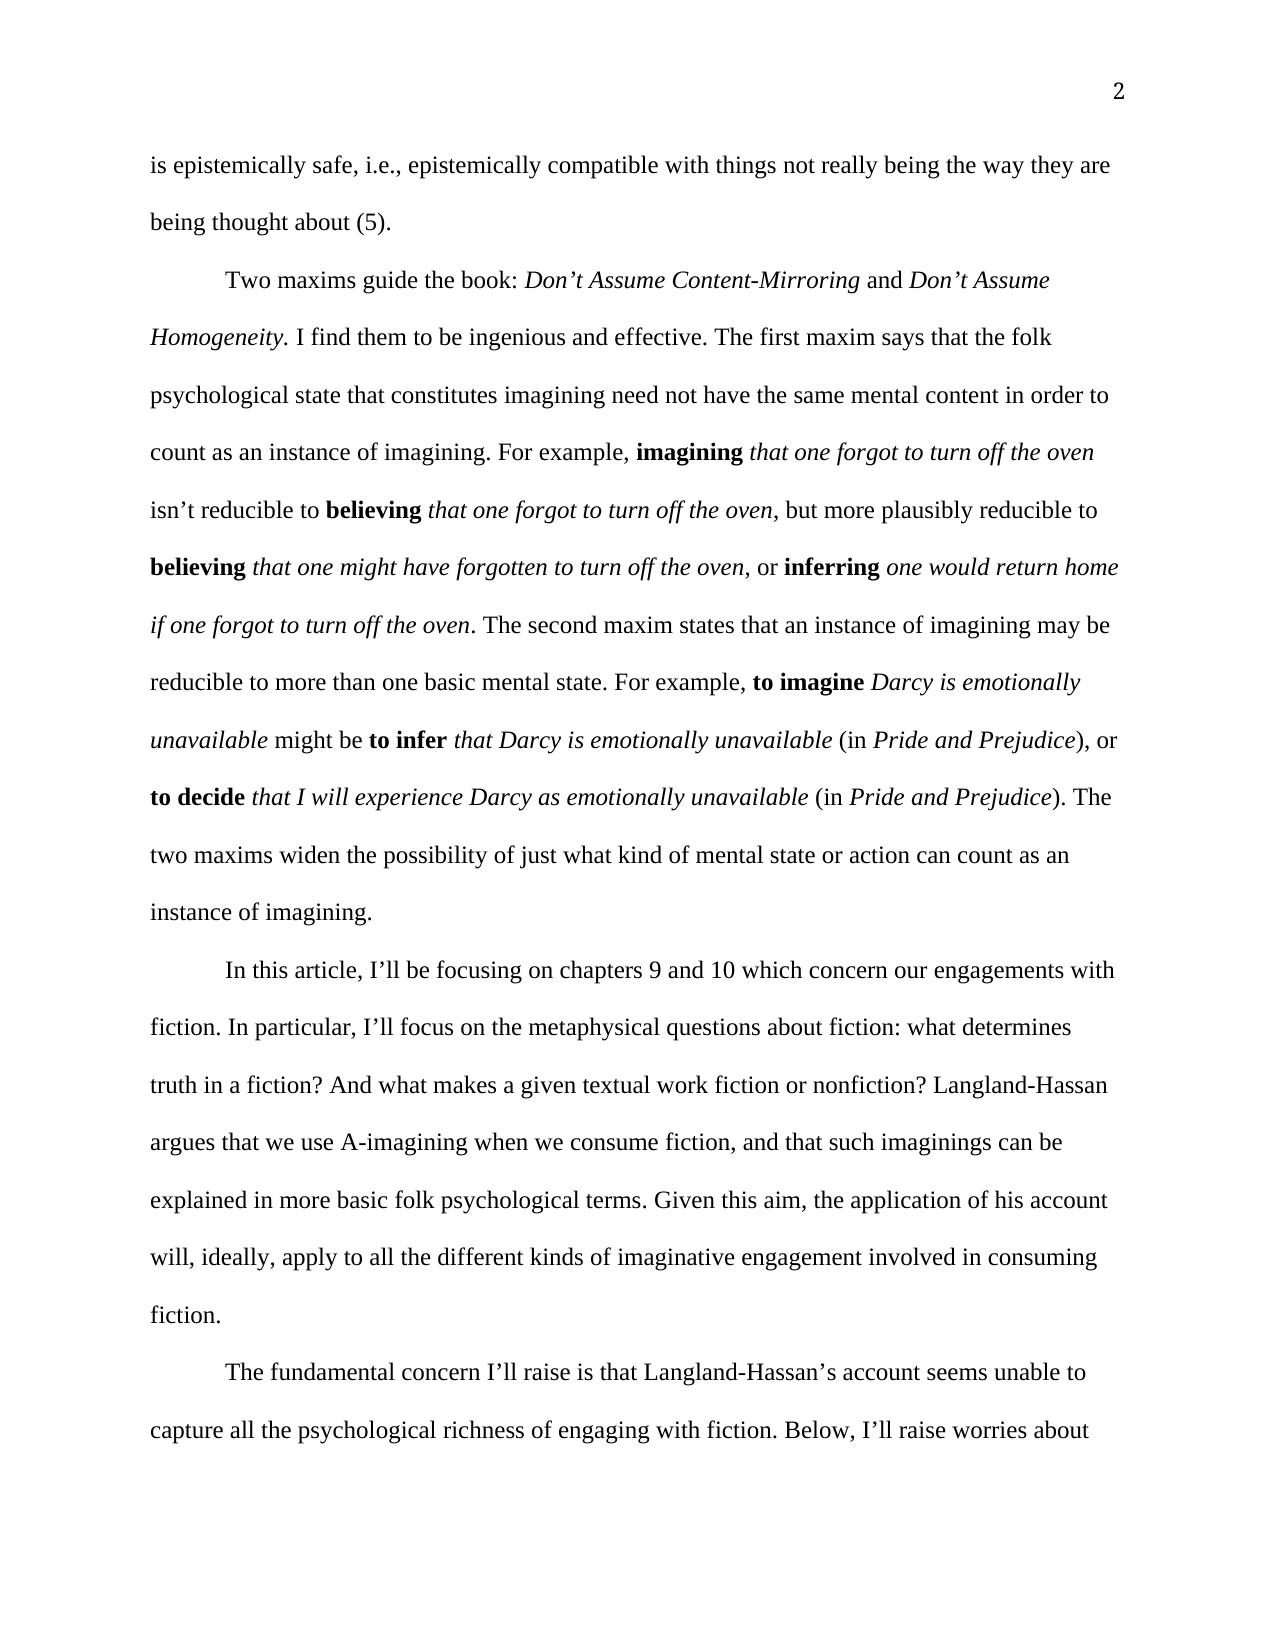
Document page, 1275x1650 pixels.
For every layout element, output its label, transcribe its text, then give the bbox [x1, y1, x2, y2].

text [150, 1357, 1125, 1444]
text Two maxims guide the book: Don’t Assume Content-Mirroring and Don’t Assume Homogeneity. I find them to be ingenious and effective. The first maxim says that the folk psychological state that constitutes imagining need not have the same mental content in order to count as an instance of imagining. For example, imagining that one forgot to turn off the oven isn’t reducible to believing that one forgot to turn off the oven, but more plausibly reducible to believing that one might have forgotten to turn off the oven, or inferring one would return home if one forgot to turn off the oven. The second maxim states that an instance of imagining may be reducible to more than one basic mental state. For example, to imagine Darcy is emotionally unavailable might be to infer that Darcy is emotionally unavailable (in Pride and Prejudice), or to decide that I will experience Darcy as emotionally unavailable (in Pride and Prejudice). The two maxims widen the possibility of just what kind of mental state or action can count as an instance of imagining. [150, 265, 1125, 926]
text In this article, I’ll be focusing on chapters 9 and 10 which concern our engagements with fiction. In particular, I’ll focus on the metaphysical questions about fiction: what determines truth in a fiction? And what makes a given textual work fiction or nonfiction? Langland-Hassan argues that we use A-imagining when we consume fiction, and that such imaginings can be explained in more basic folk psychological terms. Given this aim, the application of his account will, ideally, apply to all the different kinds of imaginative engagement involved in consuming fiction. [150, 955, 1125, 1329]
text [150, 150, 1125, 236]
